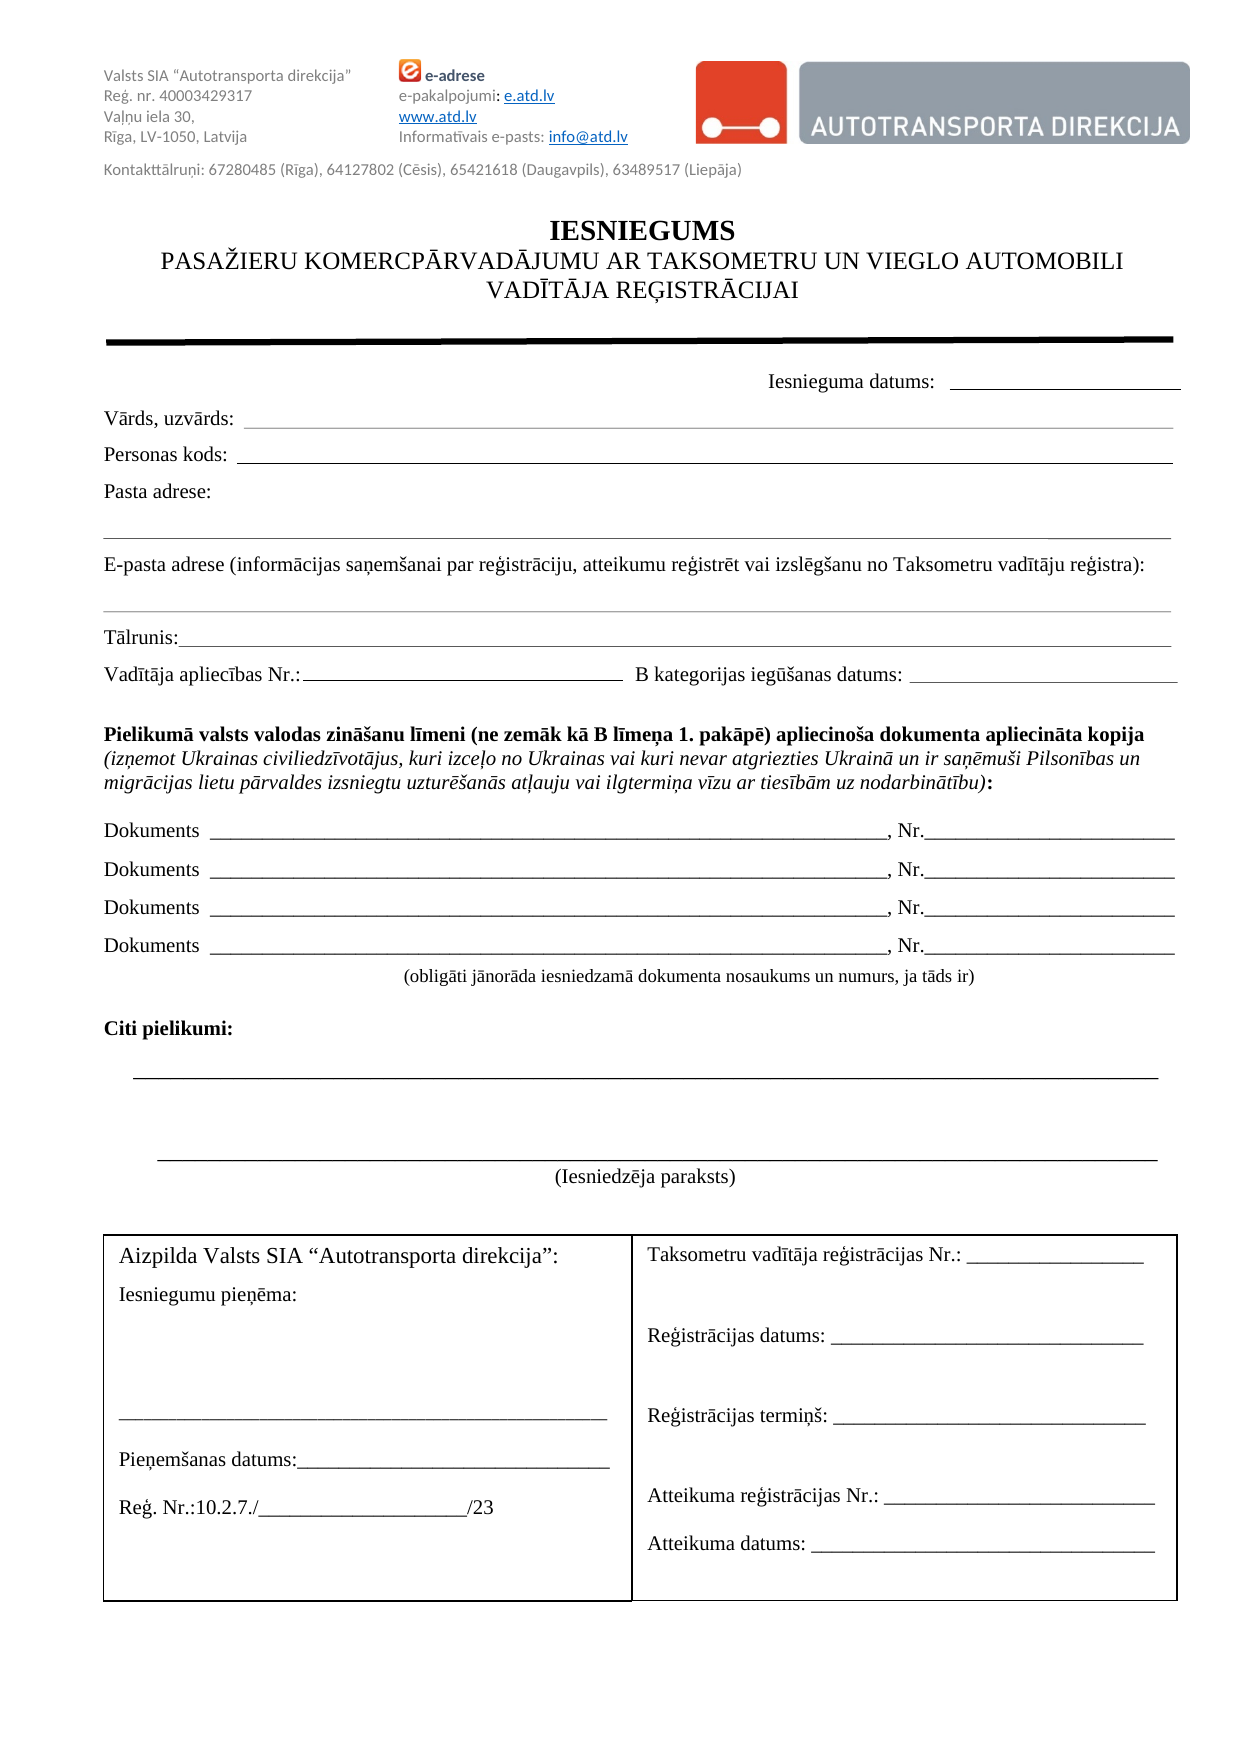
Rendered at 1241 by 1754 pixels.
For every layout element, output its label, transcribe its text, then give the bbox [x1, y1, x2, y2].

text Iesnieguma datums: [103, 369, 1226, 393]
text ________________________________________________________________________________ [103, 1135, 1181, 1164]
text Pielikumā valsts valodas zināšanu līmeni (ne zemāk kā B līmeņa 1. pakāpē) apliecinoša dokumenta apliecināta kopija (izņemot Ukrainas civiliedzīvotājus, kuri izceļo no Ukrainas vai kuri nevar atgriezties Ukrainā un ir saņēmuši Pilsonības un migrācijas lietu pārvaldes izsniegtu uzturēšanās atļauju vai ilgtermiņa vīzu ar tiesībām uz nodarbinātību): [103, 722, 1181, 794]
text Dokuments _________________________________________________________________, Nr.________________________ [103, 895, 1181, 919]
text Dokuments _________________________________________________________________, Nr.________________________ [103, 933, 1181, 957]
text (Iesniedzēja paraksts) [103, 1164, 1181, 1188]
text Pasta adrese: [103, 479, 1207, 503]
text Tālrunis: [103, 625, 1181, 649]
text Citi pielikumi: [103, 1016, 1181, 1040]
text Rīga, LV-1050, Latvija Informatīvais e-pasts: info@atd.lv [103, 126, 1181, 146]
picture [398, 59, 422, 82]
text Dokuments _________________________________________________________________, Nr.________________________ [103, 818, 1181, 842]
text Kontakttālruņi: 67280485 (Rīga), 64127802 (Cēsis), 65421618 (Daugavpils), 63489517 (Liepāja) [103, 159, 1181, 179]
text Personas kods: [103, 442, 1181, 466]
text (obligāti jānorāda iesniedzamā dokumenta nosaukums un numurs, ja tāds ir) [103, 965, 1181, 986]
text IESNIEGUMS [103, 213, 1181, 246]
text PASAŽIERU KOMERCPĀRVADĀJUMU AR TAKSOMETRU UN VIEGLO AUTOMOBILI VADĪTĀJA REĢISTRĀCIJAI [103, 246, 1181, 304]
text Vadītāja apliecības Nr.: B kategorijas iegūšanas datums: [103, 662, 1181, 686]
text Valsts SIA “Autotransporta direkcija” e-adrese [103, 59, 1181, 86]
text Reģ. nr. 40003429317 e-pakalpojumi: e.atd.lv [103, 86, 695, 106]
picture [695, 61, 1190, 144]
text Vārds, uzvārds: [103, 406, 1181, 430]
text E-pasta adrese (informācijas saņemšanai par reģistrāciju, atteikumu reģistrēt vai izslēgšanu no Taksometru vadītāju reģistra): [103, 552, 1181, 576]
text Vaļņu iela 30, www.atd.lv [103, 106, 695, 126]
text __________________________________________________________________________________ [103, 1053, 1181, 1081]
text Dokuments _________________________________________________________________, Nr.________________________ [103, 856, 1181, 881]
